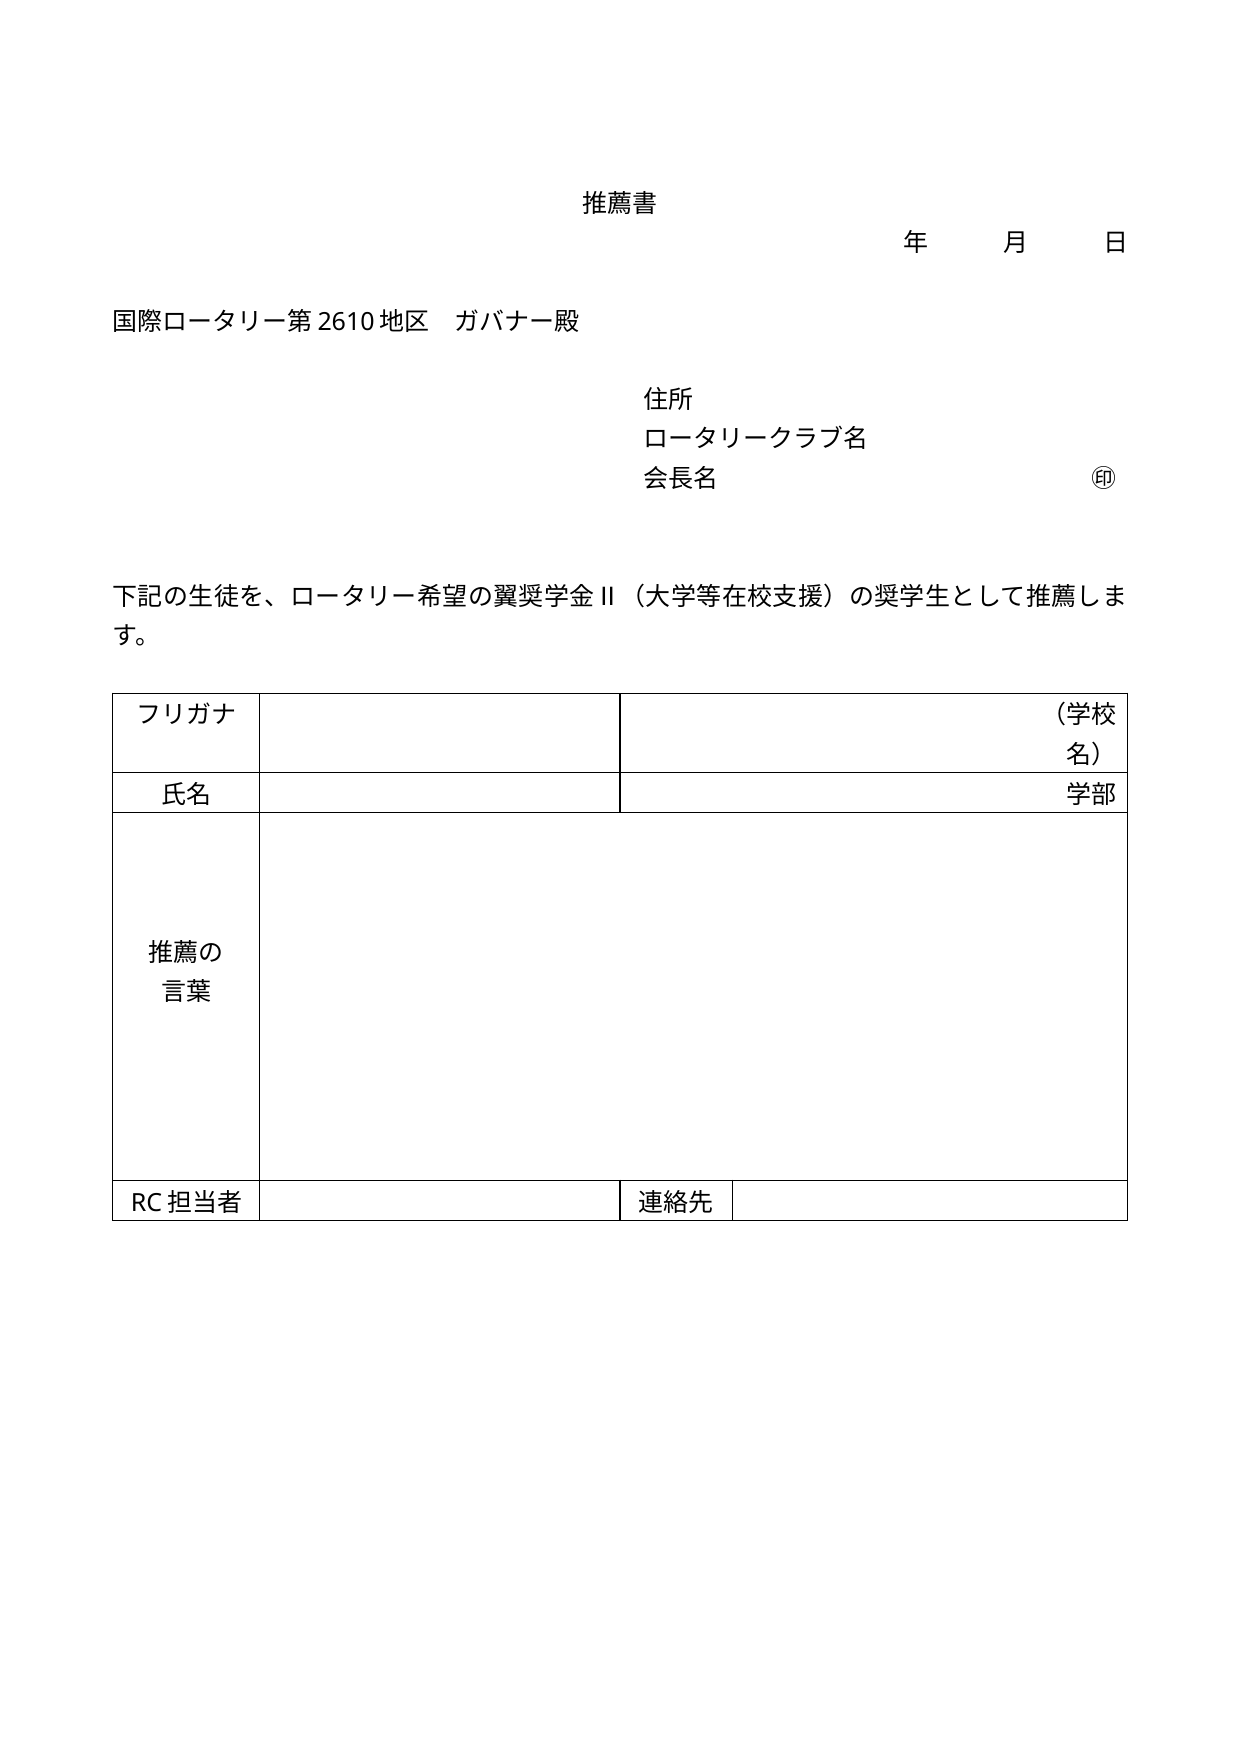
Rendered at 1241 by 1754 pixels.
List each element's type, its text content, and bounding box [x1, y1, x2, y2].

text 年 月 日 [112, 221, 1128, 260]
text 下記の生徒を、ロータリー希望の翼奨学金Ⅱ（大学等在校支援）の奨学生として推薦します。 [112, 574, 1128, 653]
table_cell 推薦の 言葉 [113, 813, 259, 1179]
table_cell [260, 1181, 619, 1220]
table_cell 学部 [621, 773, 1127, 812]
table_cell 連絡先 [621, 1181, 732, 1220]
table_header （学校名） [621, 694, 1127, 772]
table_header [260, 694, 619, 772]
table_cell [260, 773, 619, 812]
text 推薦書 [112, 182, 1128, 221]
table_cell 氏名 [113, 773, 259, 812]
text 住所 [644, 378, 1128, 417]
text ロータリークラブ名 [644, 417, 1128, 457]
text 会長名 ㊞ [644, 457, 1128, 496]
table_cell RC担当者 [113, 1181, 259, 1220]
table_cell [260, 813, 1127, 1179]
table_cell [733, 1181, 1127, 1220]
table_header フリガナ [113, 694, 259, 772]
text 国際ロータリー第2610地区 ガバナー殿 [112, 300, 1128, 339]
